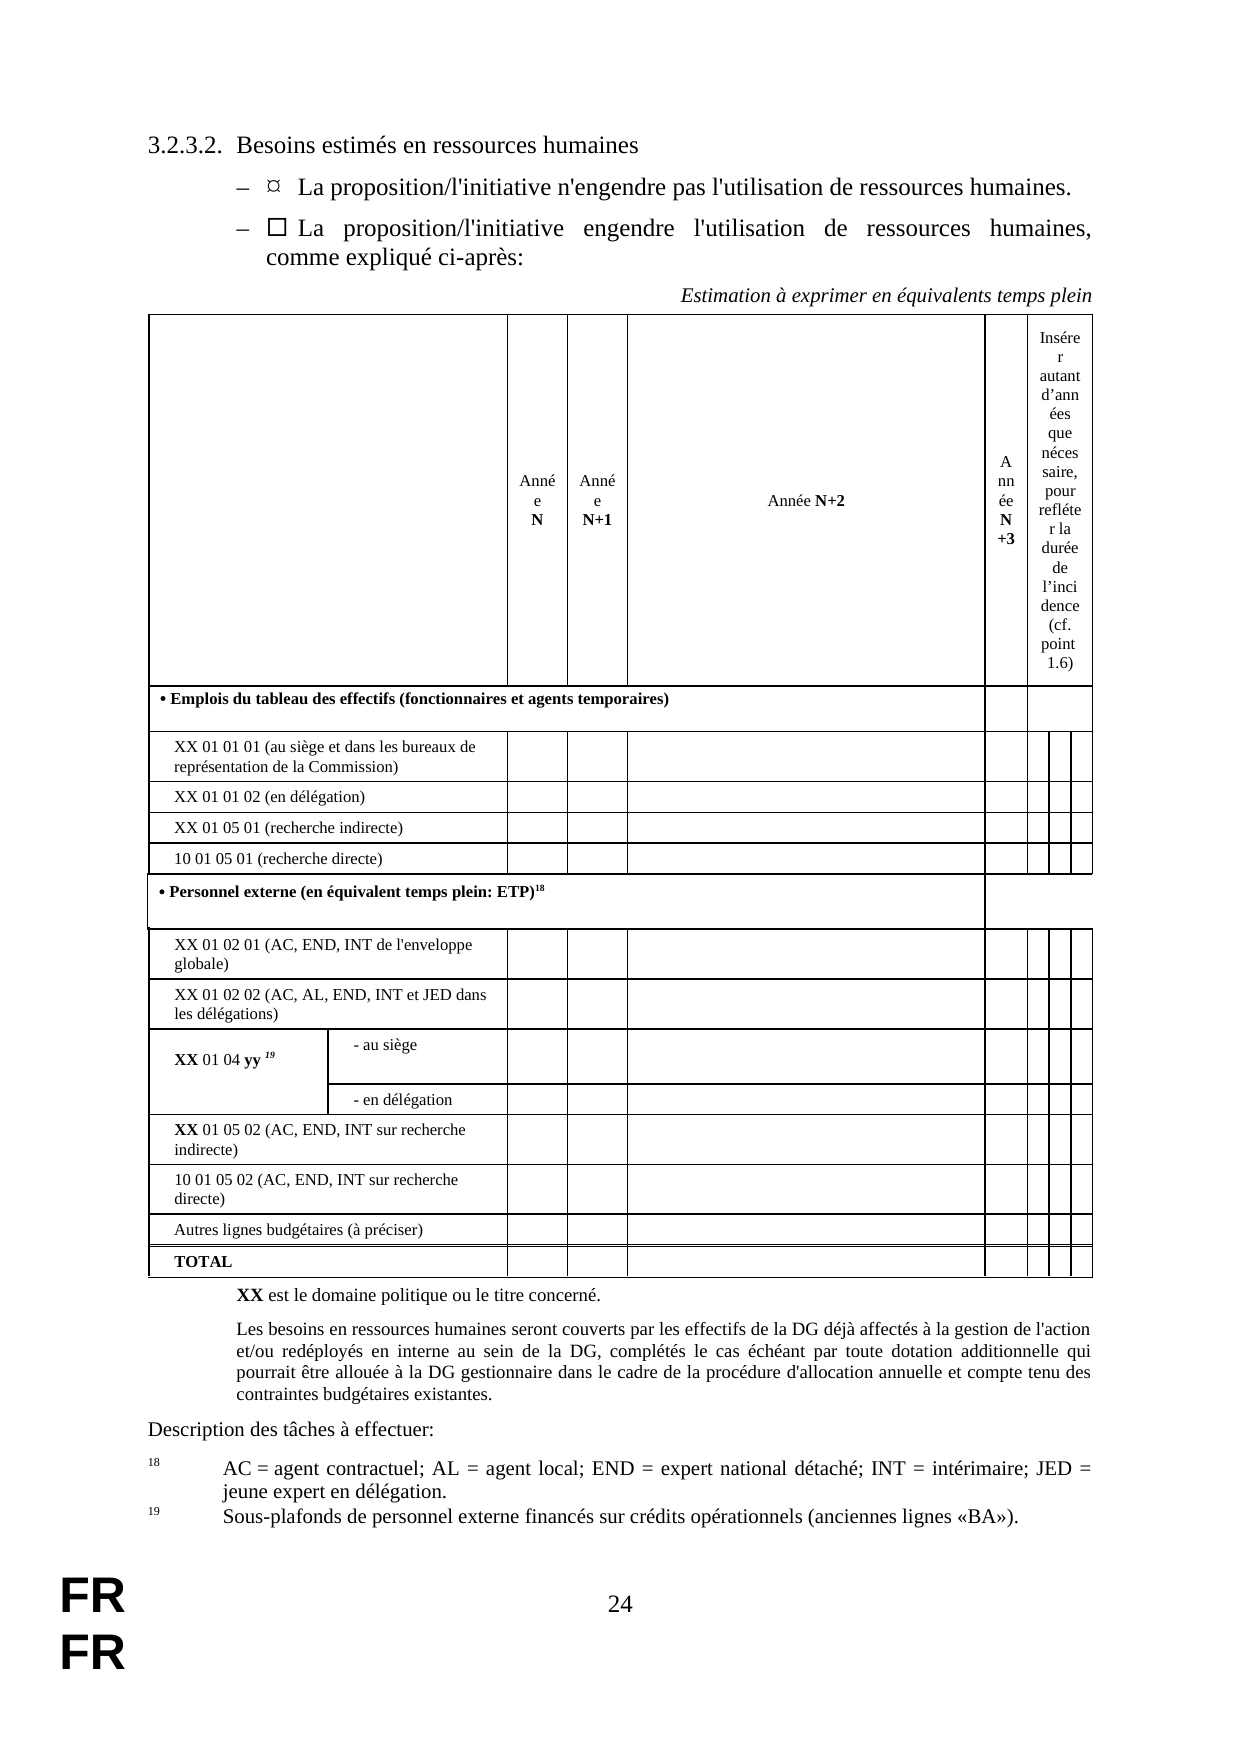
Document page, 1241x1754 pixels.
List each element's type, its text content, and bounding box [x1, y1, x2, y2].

table_cell [628, 813, 984, 842]
table_cell [986, 1030, 1027, 1083]
table_cell [1050, 1215, 1070, 1244]
table_cell [986, 930, 1027, 978]
table_cell [628, 1247, 984, 1276]
table_cell [986, 813, 1027, 842]
table_cell [628, 782, 984, 811]
table_cell [986, 1247, 1027, 1276]
table_cell [568, 844, 627, 873]
table_cell [1028, 687, 1092, 731]
table_cell XX 01 02 01 (AC, END, INT de l'enveloppe globale) [150, 930, 507, 978]
table_cell [568, 1085, 627, 1113]
table_cell [986, 687, 1027, 731]
table_cell [628, 844, 984, 873]
text Description des tâches à effectuer: [148, 1417, 1092, 1441]
table_cell [568, 1165, 627, 1213]
table_cell [1028, 930, 1048, 978]
table_cell [1050, 813, 1070, 842]
table_cell [1028, 1247, 1048, 1276]
table_cell [986, 782, 1027, 811]
table_cell [1072, 1030, 1092, 1083]
list La proposition/l'initiative engendre l'utilisation de ressources humaines, comme expliqué ci-après: [236, 213, 1092, 271]
table_cell [1028, 1115, 1048, 1163]
table_cell - au siège [329, 1030, 507, 1083]
text Les besoins en ressources humaines seront couverts par les effectifs de la DG déjà affectés à la gestion de l'action et/ou redéployés en interne au sein de la DG, complétés le cas échéant par toute dotation additionnelle qui pourrait être allouée à la DG gestionnaire dans le cadre de la procédure d'allocation annuelle et compte tenu des contraintes budgétaires existantes. [236, 1318, 1092, 1404]
table_cell TOTAL [150, 1247, 507, 1276]
table_cell [508, 782, 567, 811]
table_cell [986, 844, 1027, 873]
table_cell [508, 1165, 567, 1213]
table_cell [1028, 844, 1048, 873]
subtitle 3.2.3.2. Besoins estimés en ressources humaines [148, 131, 1092, 159]
table_cell [1050, 844, 1070, 873]
table_cell [1072, 844, 1092, 873]
table_cell [986, 1115, 1027, 1163]
table_cell [1050, 1030, 1070, 1083]
table_header [150, 315, 507, 685]
table_cell [1072, 980, 1092, 1028]
table_cell [568, 1115, 627, 1163]
table_cell XX 01 02 02 (AC, AL, END, INT et JED dans les délégations) [150, 980, 507, 1028]
table_cell [568, 930, 627, 978]
table_cell [508, 732, 567, 781]
table_cell [508, 1247, 567, 1276]
table_cell [508, 1030, 567, 1083]
table_cell [1072, 1247, 1092, 1276]
table_cell [508, 1115, 567, 1163]
table_cell [1028, 1165, 1048, 1213]
table_cell [1050, 1247, 1070, 1276]
table_cell [1028, 1215, 1048, 1244]
table_cell [1050, 1165, 1070, 1213]
table_cell [986, 1085, 1027, 1113]
table_cell [986, 732, 1027, 781]
table_cell [628, 1215, 984, 1244]
table_cell [1072, 782, 1092, 811]
table_cell [1072, 1085, 1092, 1113]
table_cell [1028, 1085, 1048, 1113]
table_cell [508, 980, 567, 1028]
table_cell [568, 980, 627, 1028]
text Estimation à exprimer en équivalents temps plein [148, 283, 1092, 307]
table_cell - en délégation [329, 1085, 507, 1113]
table_cell [568, 1247, 627, 1276]
table_cell [508, 1085, 567, 1113]
table_cell XX 01 04 yy [150, 1030, 327, 1113]
table_cell [1072, 1165, 1092, 1213]
table_cell [628, 1165, 984, 1213]
table_cell [1072, 1115, 1092, 1163]
table_cell [1050, 1115, 1070, 1163]
table_header Année N [508, 315, 567, 685]
table_cell [508, 930, 567, 978]
table_cell 10 01 05 02 (AC, END, INT sur recherche directe) [150, 1165, 507, 1213]
table_cell [1028, 813, 1048, 842]
table_cell [568, 813, 627, 842]
table_cell [568, 1215, 627, 1244]
table_header Année N+2 [628, 315, 984, 685]
table_cell Emplois du tableau des effectifs (fonctionnaires et agents temporaires) [150, 687, 984, 731]
text XX est le domaine politique ou le titre concerné. [236, 1284, 1092, 1306]
table_cell [1050, 732, 1070, 781]
table_cell [628, 732, 984, 781]
table_cell XX 01 01 02 (en délégation) [150, 782, 507, 811]
table_cell [1028, 980, 1048, 1028]
table_cell Autres lignes budgétaires (à préciser) [150, 1215, 507, 1244]
table_cell XX 01 05 01 (recherche indirecte) [150, 813, 507, 842]
table_cell [1072, 732, 1092, 781]
table_header Insérer autant d’années que nécessaire, pour refléter la durée de l’incidence (cf. point 1.6) [1028, 315, 1092, 685]
table_cell [986, 1215, 1027, 1244]
table_cell [628, 980, 984, 1028]
table_cell 10 01 05 01 (recherche directe) [150, 844, 507, 873]
list La proposition/l'initiative n'engendre pas l'utilisation de ressources humaines. [236, 172, 1092, 201]
table_header Année N+1 [568, 315, 627, 685]
table_cell [628, 1085, 984, 1113]
table_cell [508, 844, 567, 873]
table_cell [1050, 1085, 1070, 1113]
table_cell [1050, 930, 1070, 978]
table_cell XX 01 01 01 (au siège et dans les bureaux de représentation de la Commission) [150, 732, 507, 781]
table_cell Personnel externe (en équivalent temps plein: ETP) [148, 875, 984, 928]
table_cell [568, 782, 627, 811]
table_cell [568, 732, 627, 781]
table_cell [1072, 930, 1092, 978]
table_cell [508, 813, 567, 842]
table_cell [1072, 1215, 1092, 1244]
table_cell [986, 980, 1027, 1028]
table_header Année N+3 [986, 315, 1027, 685]
table_cell [1050, 980, 1070, 1028]
table_cell [1028, 732, 1048, 781]
table_cell XX 01 05 02 (AC, END, INT sur recherche indirecte) [150, 1115, 507, 1163]
table_cell [508, 1215, 567, 1244]
table_cell [1072, 813, 1092, 842]
table_cell [986, 1165, 1027, 1213]
table_cell [628, 930, 984, 978]
table_cell [628, 1115, 984, 1163]
table_cell [1050, 782, 1070, 811]
table_cell [568, 1030, 627, 1083]
table_cell [628, 1030, 984, 1083]
table_cell [1028, 1030, 1048, 1083]
table_cell [1028, 782, 1048, 811]
